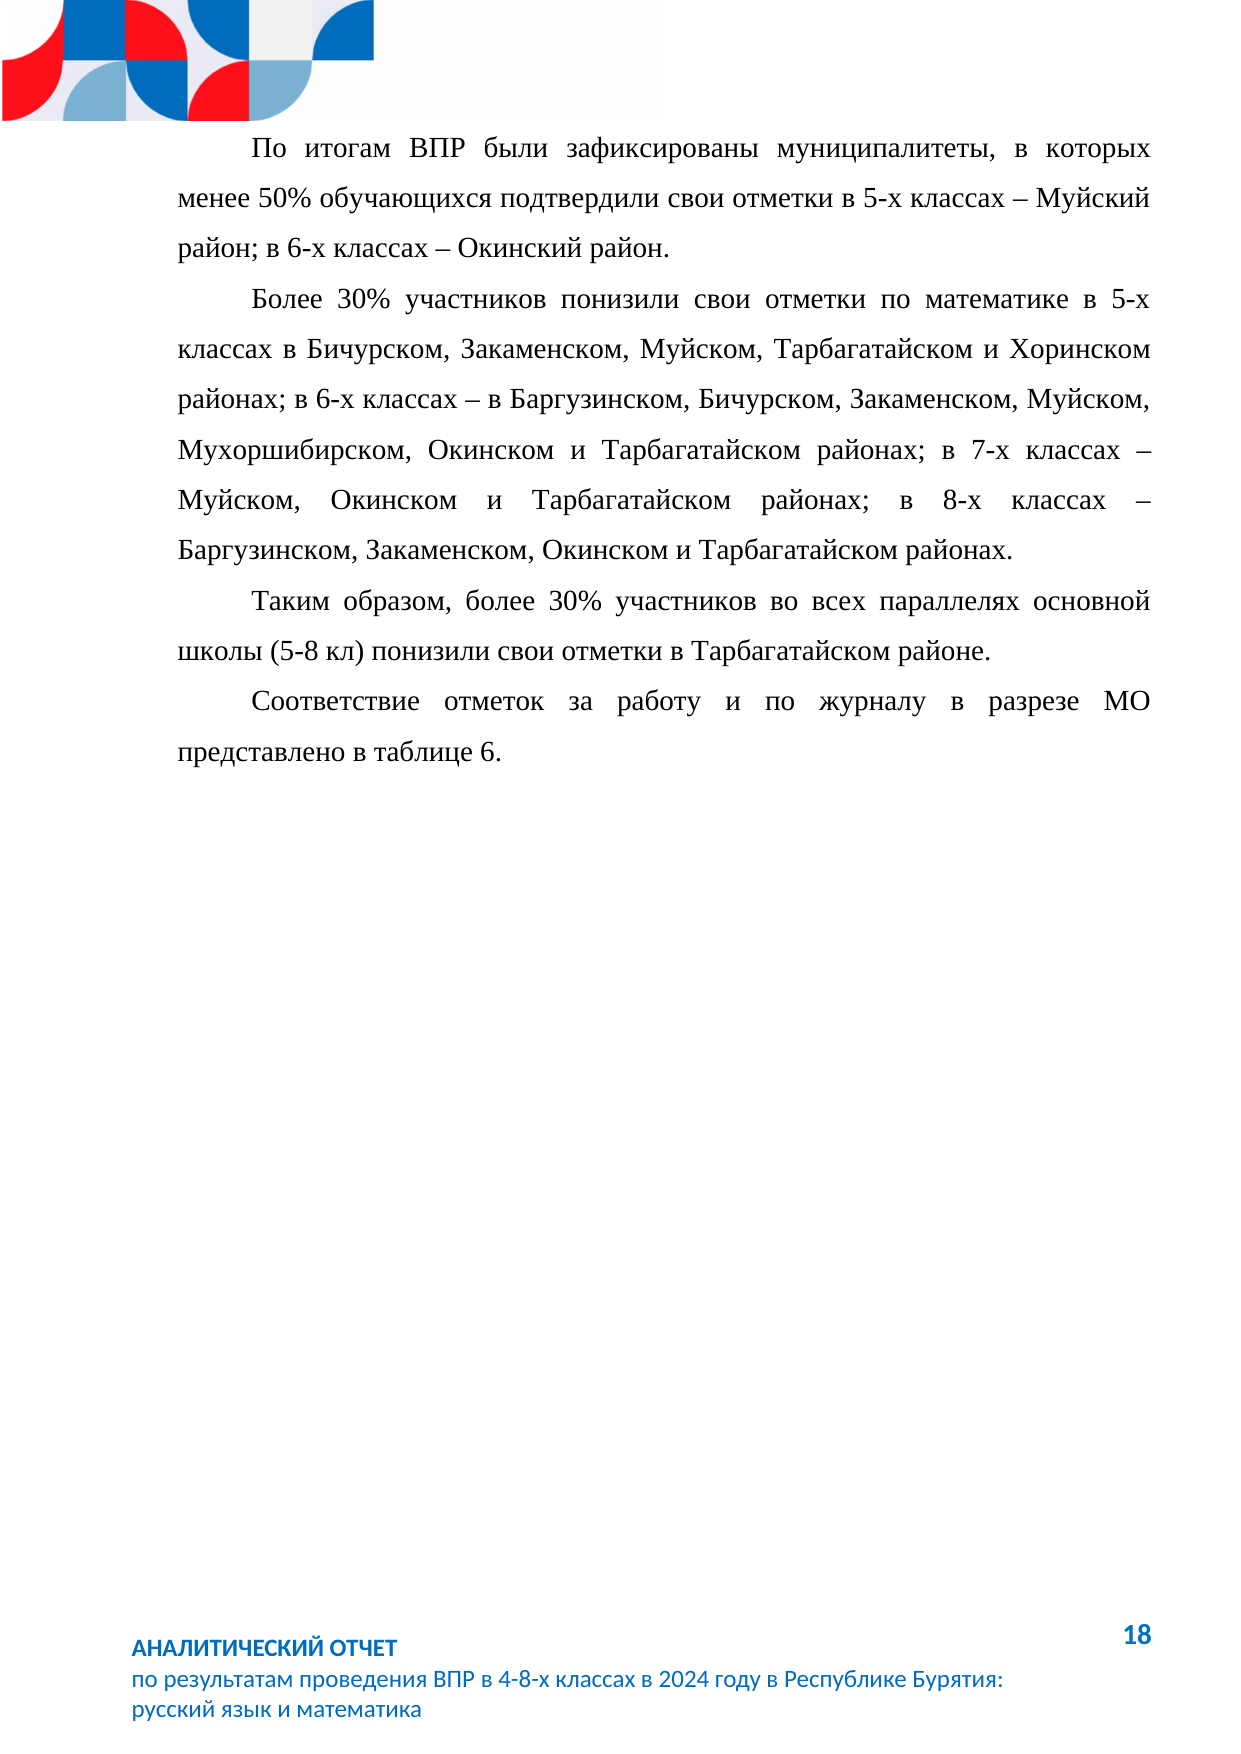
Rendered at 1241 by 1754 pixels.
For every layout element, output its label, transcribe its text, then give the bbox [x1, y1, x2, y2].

text По итогам ВПР были зафиксированы муниципалитеты, в которых менее 50% обучающихся подтвердили свои отметки в 5-х классах – Муйский район; в 6-х классах – Окинский район. [177, 130, 1152, 264]
text Соответствие отметок за работу и по журналу в разрезе МО представлено в таблице 6. [177, 683, 1152, 767]
picture [3, 0, 668, 121]
text Более 30% участников понизили свои отметки по математике в 5-х классах в Бичурском, Закаменском, Муйском, Тарбагатайском и Хоринском районах; в 6-х классах – в Баргузинском, Бичурском, Закаменском, Муйском, Мухоршибирском, Окинском и Тарбагатайском районах; в 7-х классах – Муйском, Окинском и Тарбагатайском районах; в 8-х классах – Баргузинском, Закаменском, Окинском и Тарбагатайском районах. [177, 281, 1152, 566]
text Таким образом, более 30% участников во всех параллелях основной школы (5-8 кл) понизили свои отметки в Тарбагатайском районе. [177, 583, 1152, 667]
